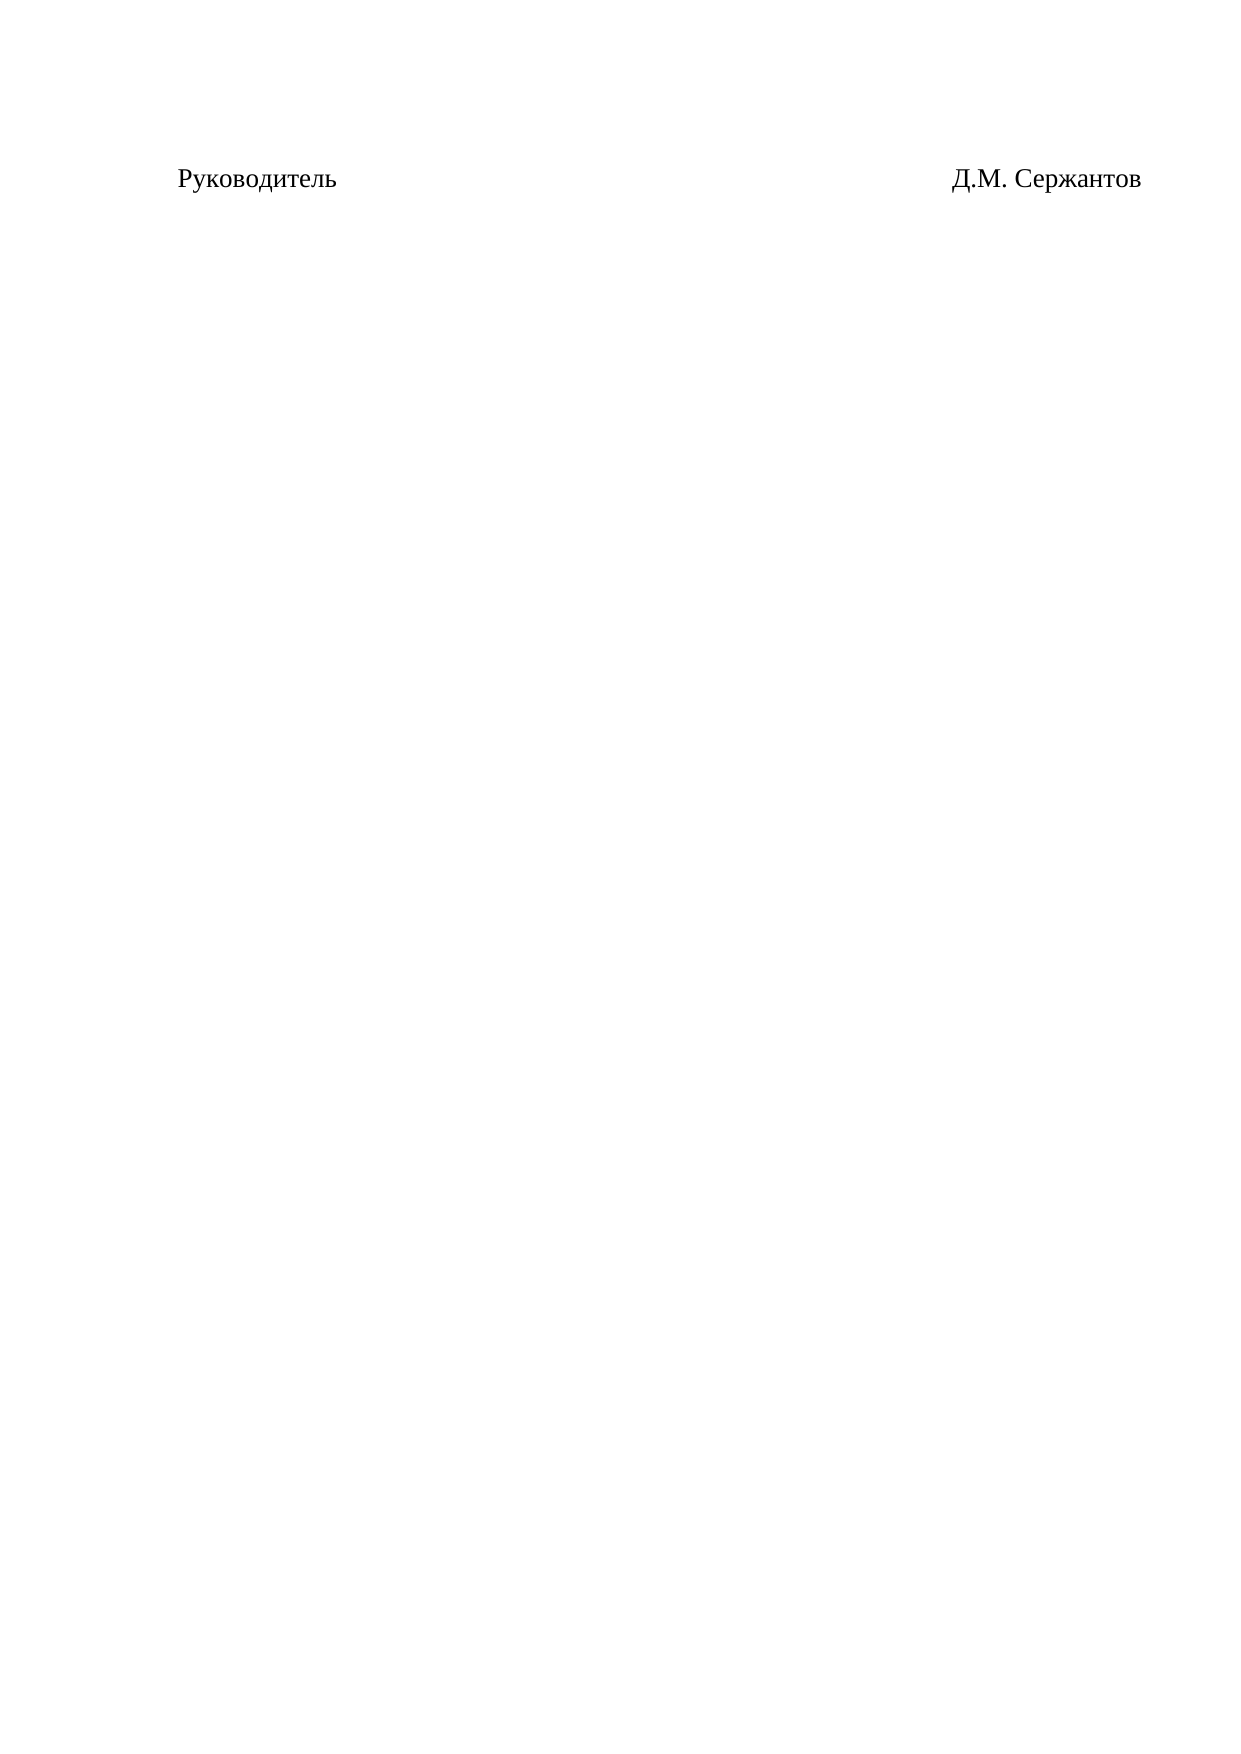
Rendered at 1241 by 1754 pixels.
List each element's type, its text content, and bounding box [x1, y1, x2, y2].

text Руководитель Д.М. Сержантов [177, 162, 1152, 194]
